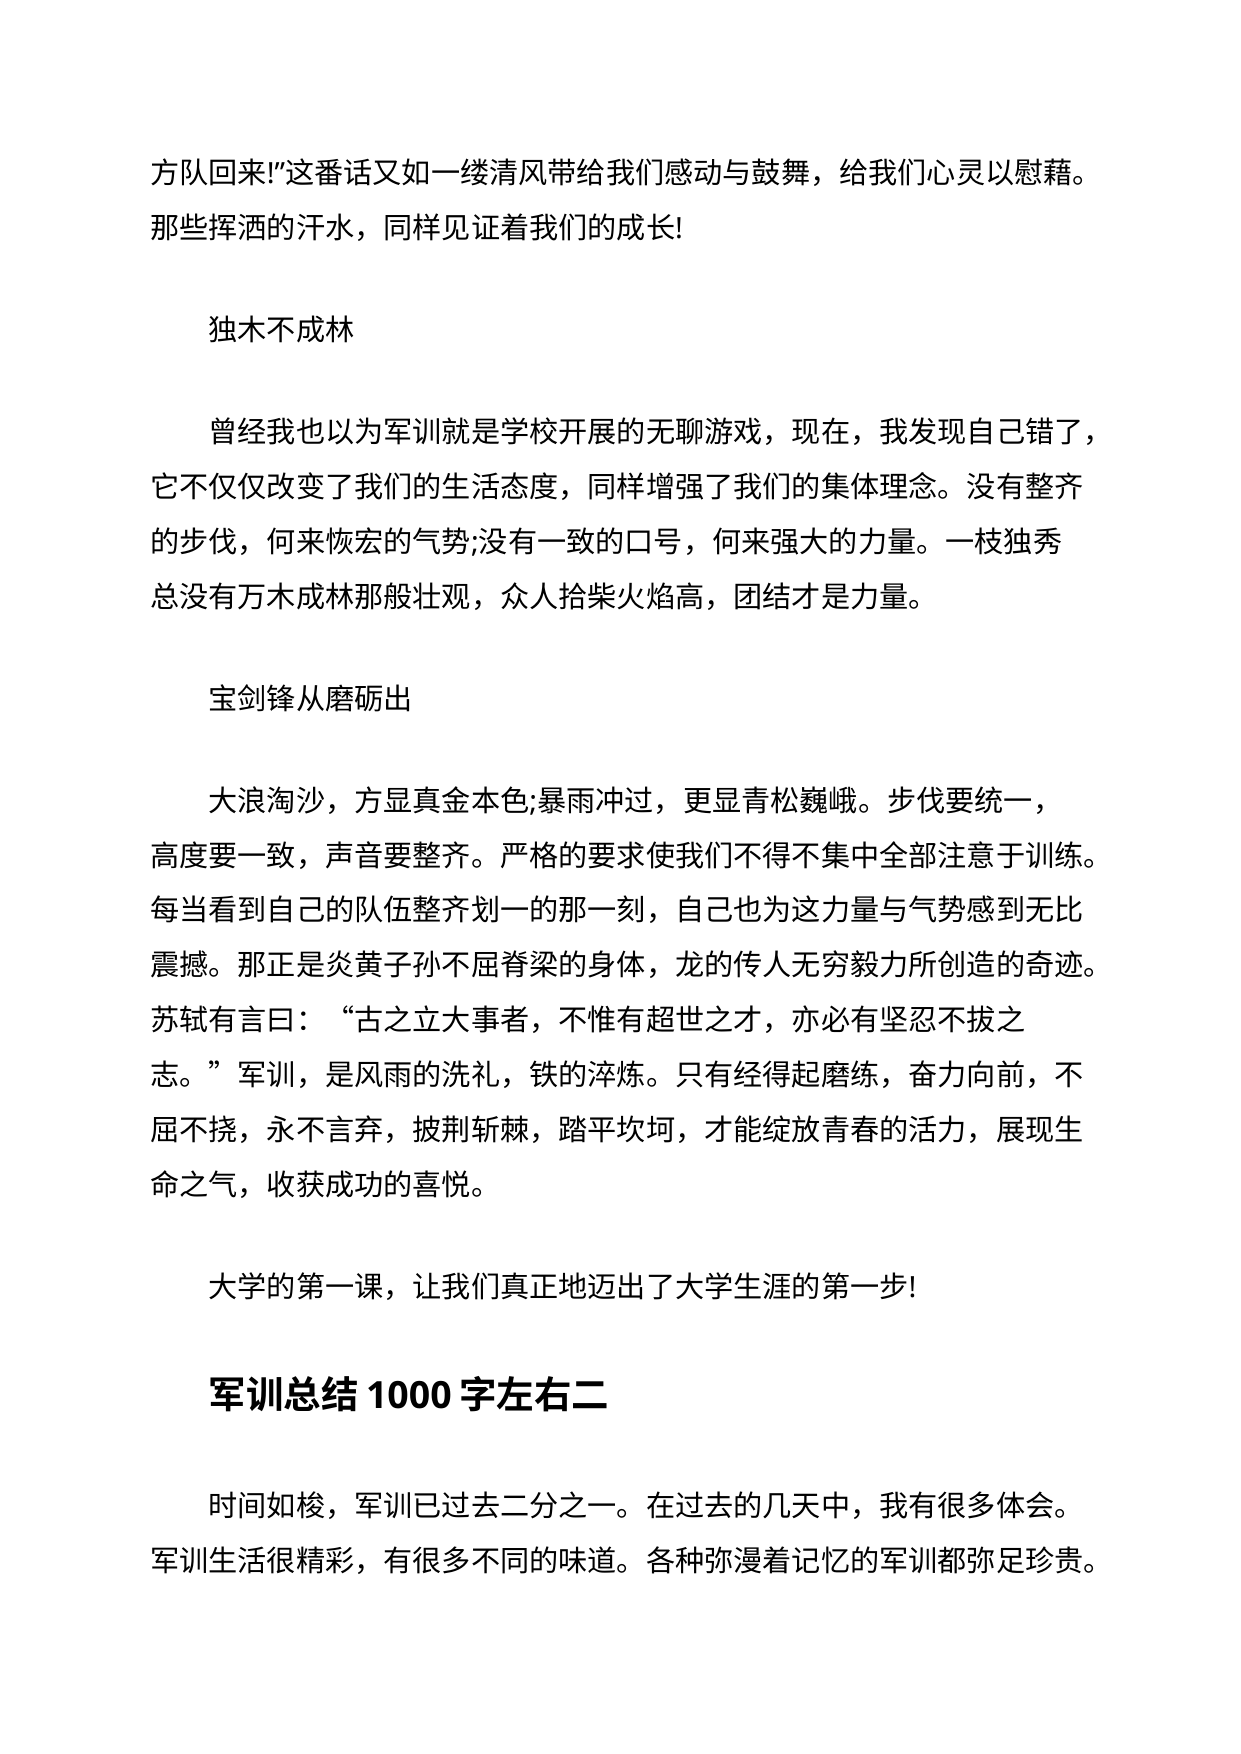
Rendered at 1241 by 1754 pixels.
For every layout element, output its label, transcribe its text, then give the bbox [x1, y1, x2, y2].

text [150, 150, 1090, 247]
text 独木不成林 [150, 307, 1090, 349]
text 曾经我也以为军训就是学校开展的无聊游戏，现在，我发现自己错了，它不仅仅改变了我们的生活态度，同样增强了我们的集体理念。没有整齐的步伐，何来恢宏的气势;没有一致的口号，何来强大的力量。一枝独秀总没有万木成林那般壮观，众人拾柴火焰高，团结才是力量。 [150, 409, 1090, 616]
text 大浪淘沙，方显真金本色;暴雨冲过，更显青松巍峨。步伐要统一，高度要一致，声音要整齐。严格的要求使我们不得不集中全部注意于训练。每当看到自己的队伍整齐划一的那一刻，自己也为这力量与气势感到无比震撼。那正是炎黄子孙不屈脊梁的身体，龙的传人无穷毅力所创造的奇迹。苏轼有言曰：“古之立大事者，不惟有超世之才，亦必有坚忍不拔之志。”军训，是风雨的洗礼，铁的淬炼。只有经得起磨练，奋力向前，不屈不挠，永不言弃，披荆斩棘，踏平坎坷，才能绽放青春的活力，展现生命之气，收获成功的喜悦。 [150, 777, 1090, 1204]
text 军训总结1000字左右二 [150, 1365, 1090, 1420]
text 宝剑锋从磨砺出 [150, 675, 1090, 718]
text 时间如梭，军训已过去二分之一。在过去的几天中，我有很多体会。军训生活很精彩，有很多不同的味道。各种弥漫着记忆的军训都弥足珍贵。 [150, 1483, 1090, 1580]
text 大学的第一课，让我们真正地迈出了大学生涯的第一步! [150, 1263, 1090, 1306]
